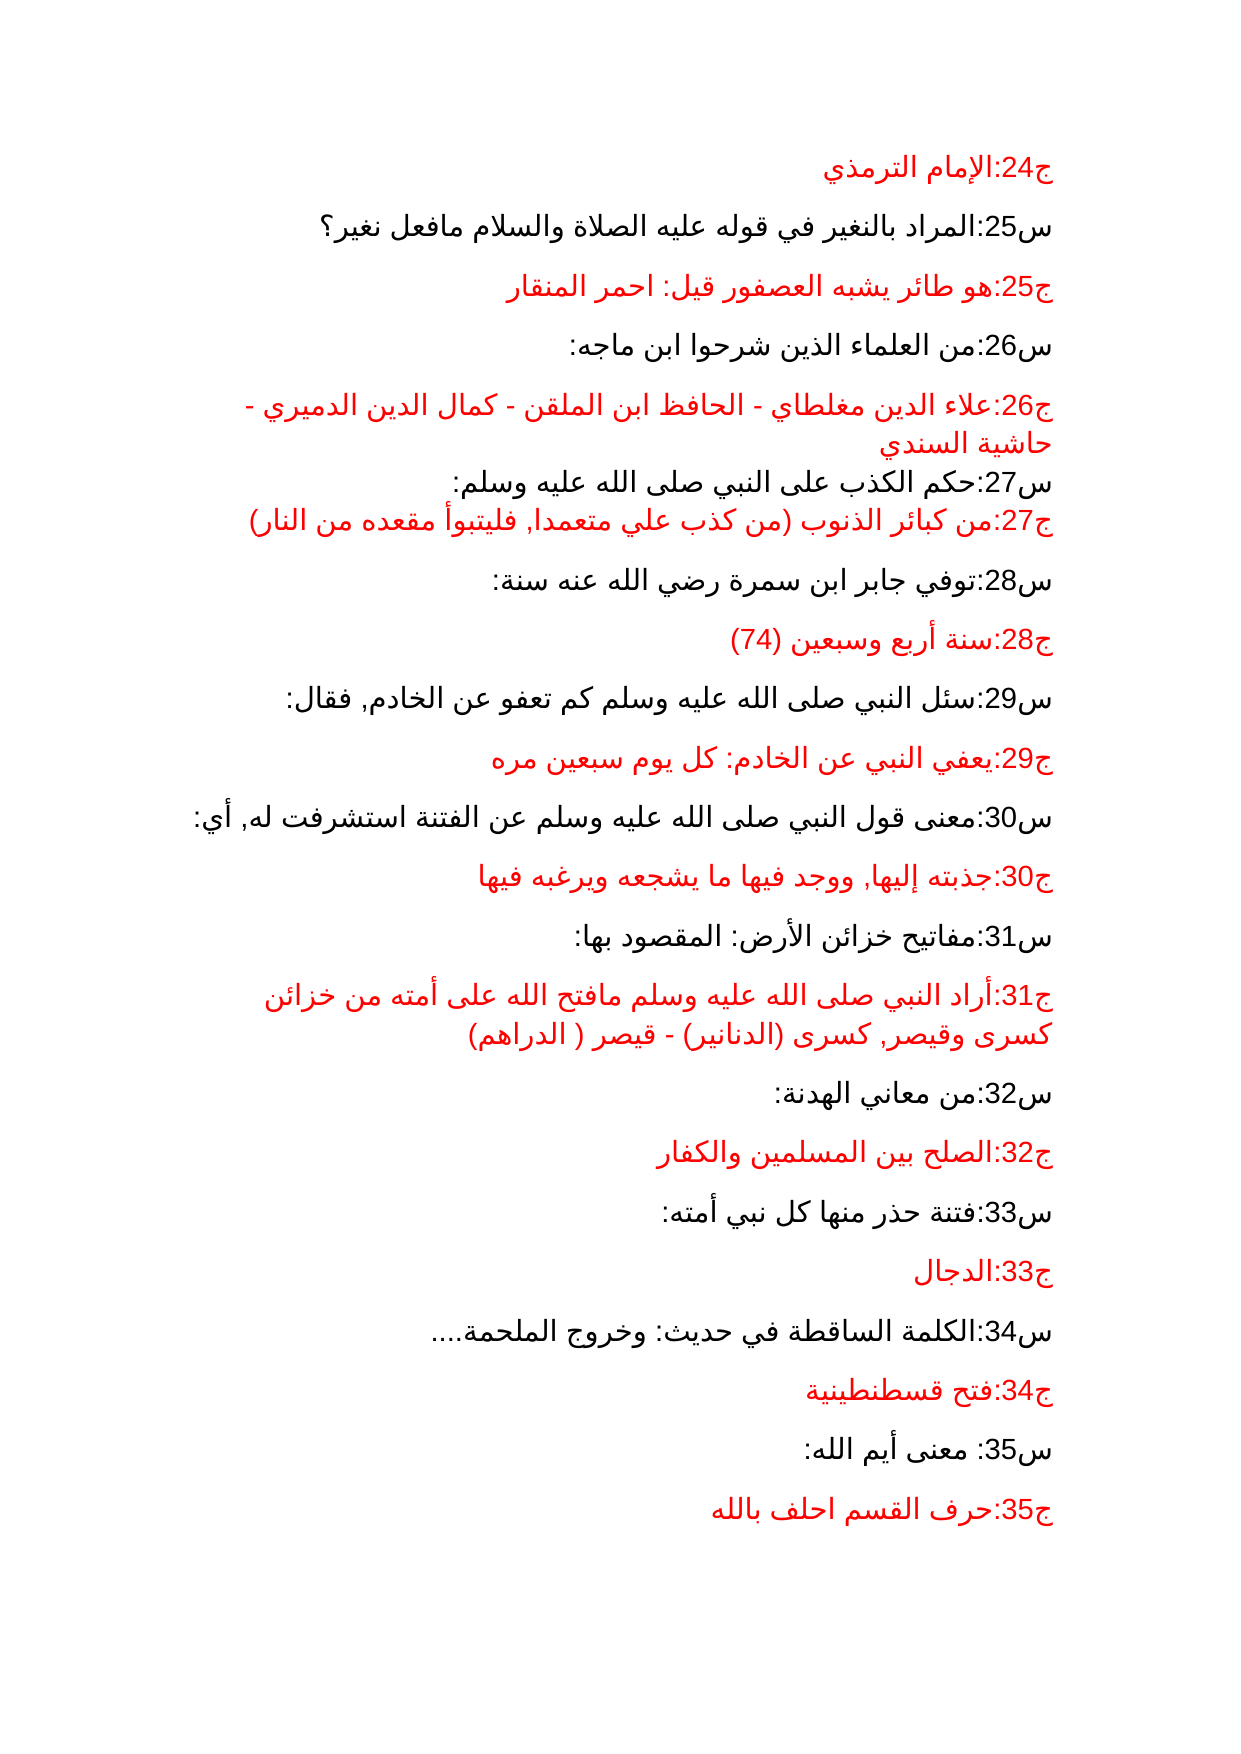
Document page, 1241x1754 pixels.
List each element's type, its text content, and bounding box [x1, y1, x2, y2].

text ج33:الدجال [187, 1254, 1053, 1288]
text س30:معنى قول النبي صلى الله عليه وسلم عن الفتنة استشرفت له, أي: [187, 800, 1053, 833]
text س31:مفاتيح خزائن الأرض: المقصود بها: [187, 919, 1053, 952]
text ج30:جذبته إليها, ووجد فيها ما يشجعه ويرغبه فيها [187, 859, 1053, 893]
text س25:المراد بالنغير في قوله عليه الصلاة والسلام مافعل نغير؟ [187, 209, 1053, 243]
text ج31:أراد النبي صلى الله عليه وسلم مافتح الله على أمته من خزائن كسرى وقيصر, كسرى (الدنانير) - قيصر ( الدراهم) [187, 978, 1053, 1050]
text س34:الكلمة الساقطة في حديث: وخروج الملحمة.... [187, 1313, 1053, 1347]
text س29:سئل النبي صلى الله عليه وسلم كم تعفو عن الخادم, فقال: [187, 681, 1053, 715]
text ج28:سنة أربع وسبعين (74) [187, 622, 1053, 655]
text ج26:علاء الدين مغلطاي - الحافظ ابن الملقن - كمال الدين الدميري - حاشية السندي س27:حكم الكذب على النبي صلى الله عليه وسلم: ج27:من كبائر الذنوب (من كذب علي متعمدا, فليتبوأ مقعده من النار) [187, 387, 1053, 537]
text ج35:حرف القسم احلف بالله [187, 1492, 1053, 1525]
text س35: معنى أيم الله: [187, 1432, 1053, 1466]
text ج32:الصلح بين المسلمين والكفار [187, 1135, 1053, 1169]
text ج34:فتح قسطنطينية [187, 1373, 1053, 1406]
text ج25:هو طائر يشبه العصفور قيل: احمر المنقار [187, 269, 1053, 302]
text ج29:يعفي النبي عن الخادم: كل يوم سبعين مره [187, 741, 1053, 774]
text س28:توفي جابر ابن سمرة رضي الله عنه سنة: [187, 562, 1053, 596]
text س26:من العلماء الذين شرحوا ابن ماجه: [187, 328, 1053, 362]
text ج24:الإمام الترمذي [187, 150, 1053, 183]
text س33:فتنة حذر منها كل نبي أمته: [187, 1195, 1053, 1228]
text س32:من معاني الهدنة: [187, 1076, 1053, 1109]
